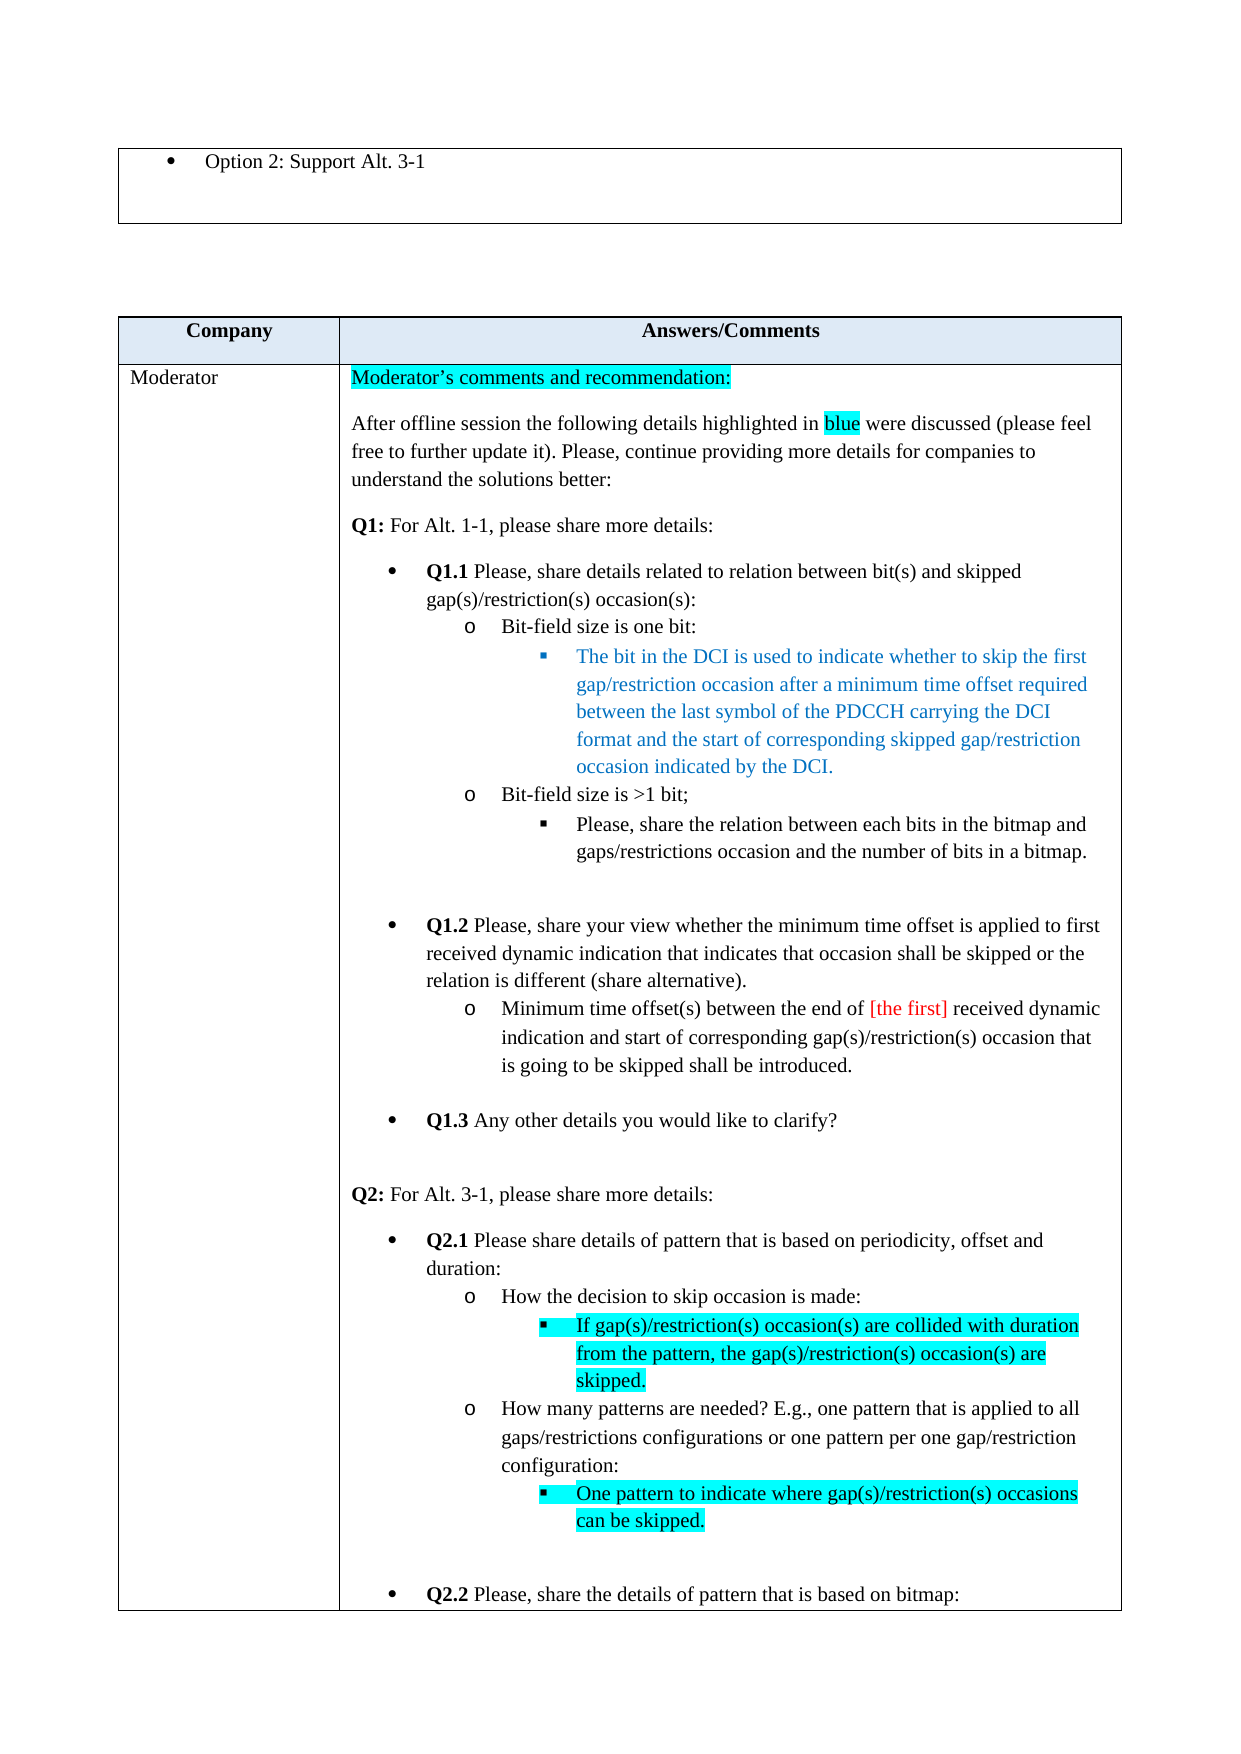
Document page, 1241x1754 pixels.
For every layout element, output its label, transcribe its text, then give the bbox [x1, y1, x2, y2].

table_header Company [119, 318, 339, 364]
table_header Answers/Comments [340, 318, 1121, 364]
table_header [119, 149, 1121, 223]
table_cell Moderator [119, 365, 339, 1610]
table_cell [340, 365, 1121, 1610]
